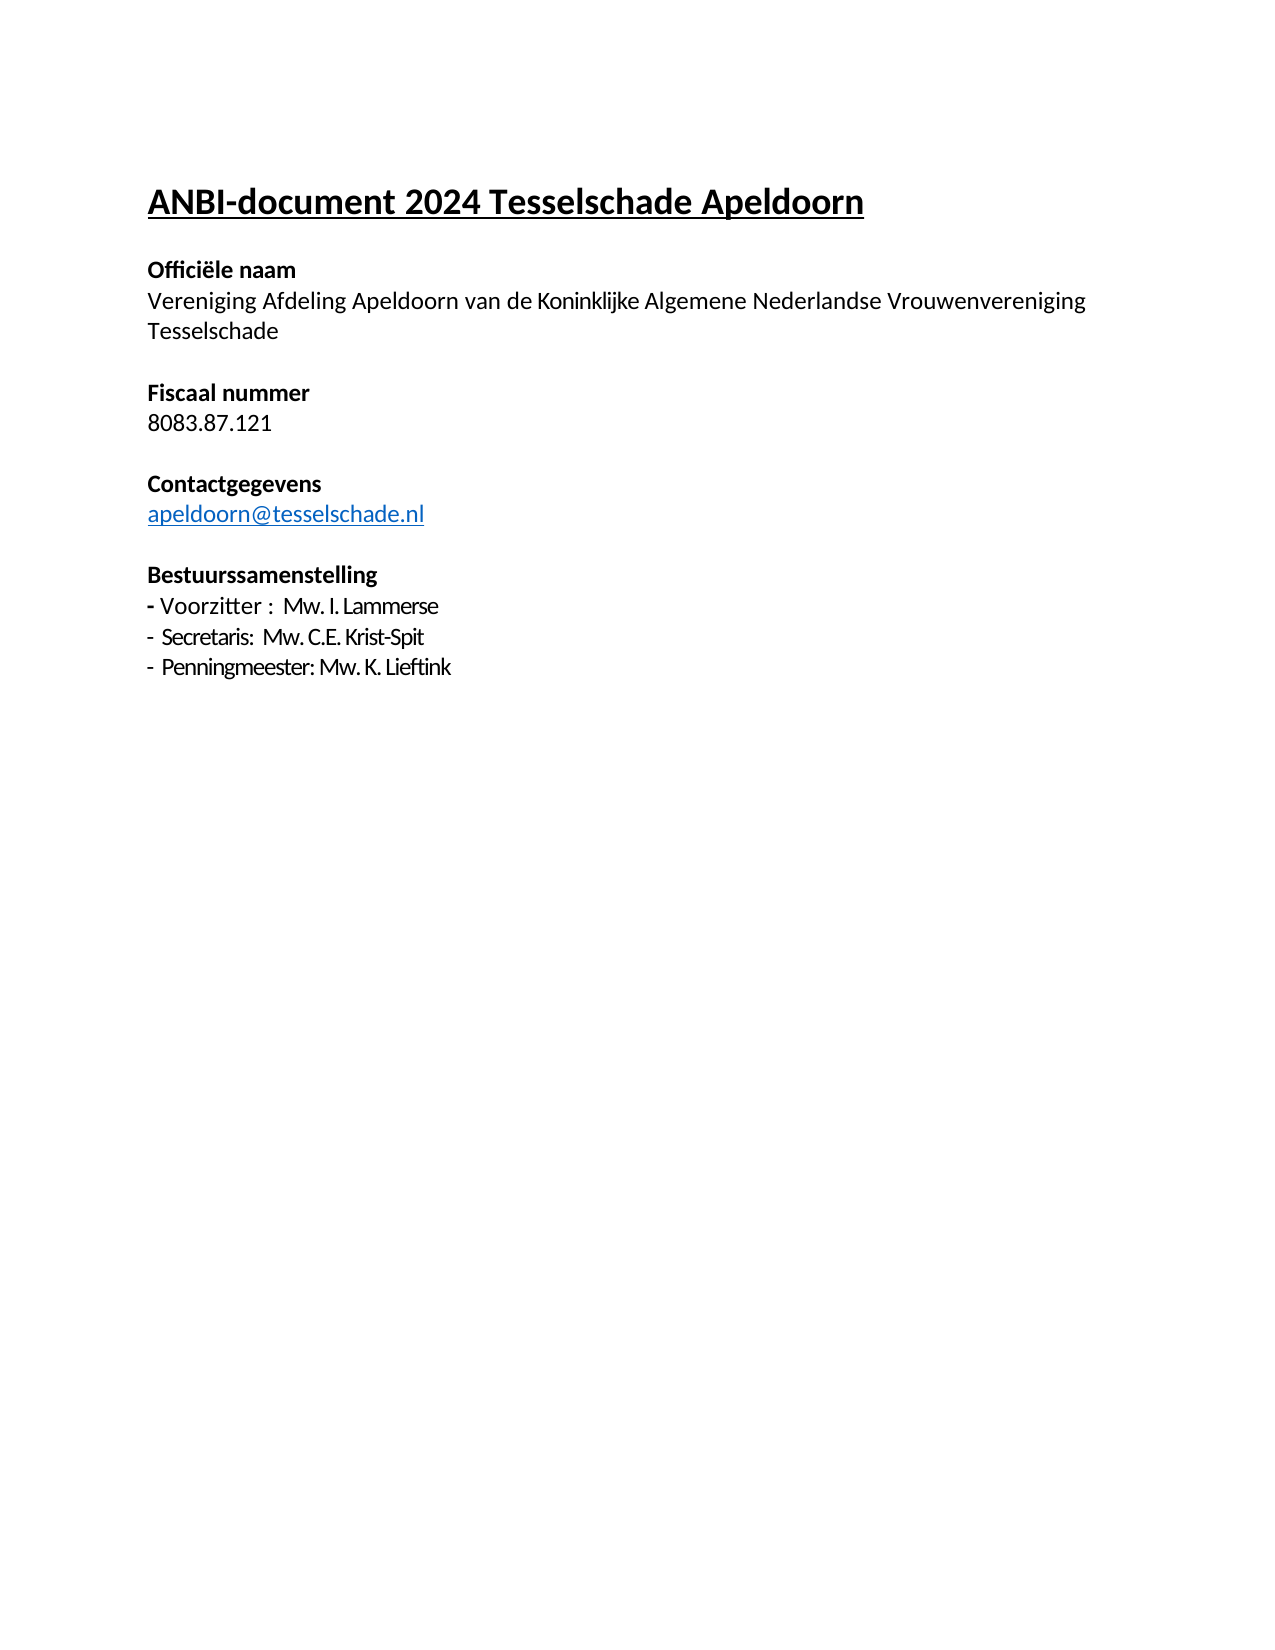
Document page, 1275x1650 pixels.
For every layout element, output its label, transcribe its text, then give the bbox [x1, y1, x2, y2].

text Bestuurssamenstelling [125, 560, 502, 590]
text - Secretaris: Mw. C.E. Krist-Spit [125, 621, 502, 651]
subtitle Officiële naam [147, 254, 1262, 285]
text - Voorzitter : Mw. I. Lammerse [125, 590, 502, 621]
title ANBI-document 2024 Tesselschade Apeldoorn [147, 178, 1262, 224]
subtitle Fiscaal nummer [147, 377, 1262, 407]
text - Penningmeester: Mw. K. Lieftink [125, 651, 502, 682]
text Vereniging Afdeling Apeldoorn van de Koninklijke Algemene Nederlandse Vrouwenvereniging Tesselschade [147, 285, 1120, 346]
text 8083.87.121 [147, 407, 1262, 438]
subtitle Contactgegevens [147, 468, 1262, 499]
text apeldoorn@tesselschade.nl [147, 499, 1262, 529]
